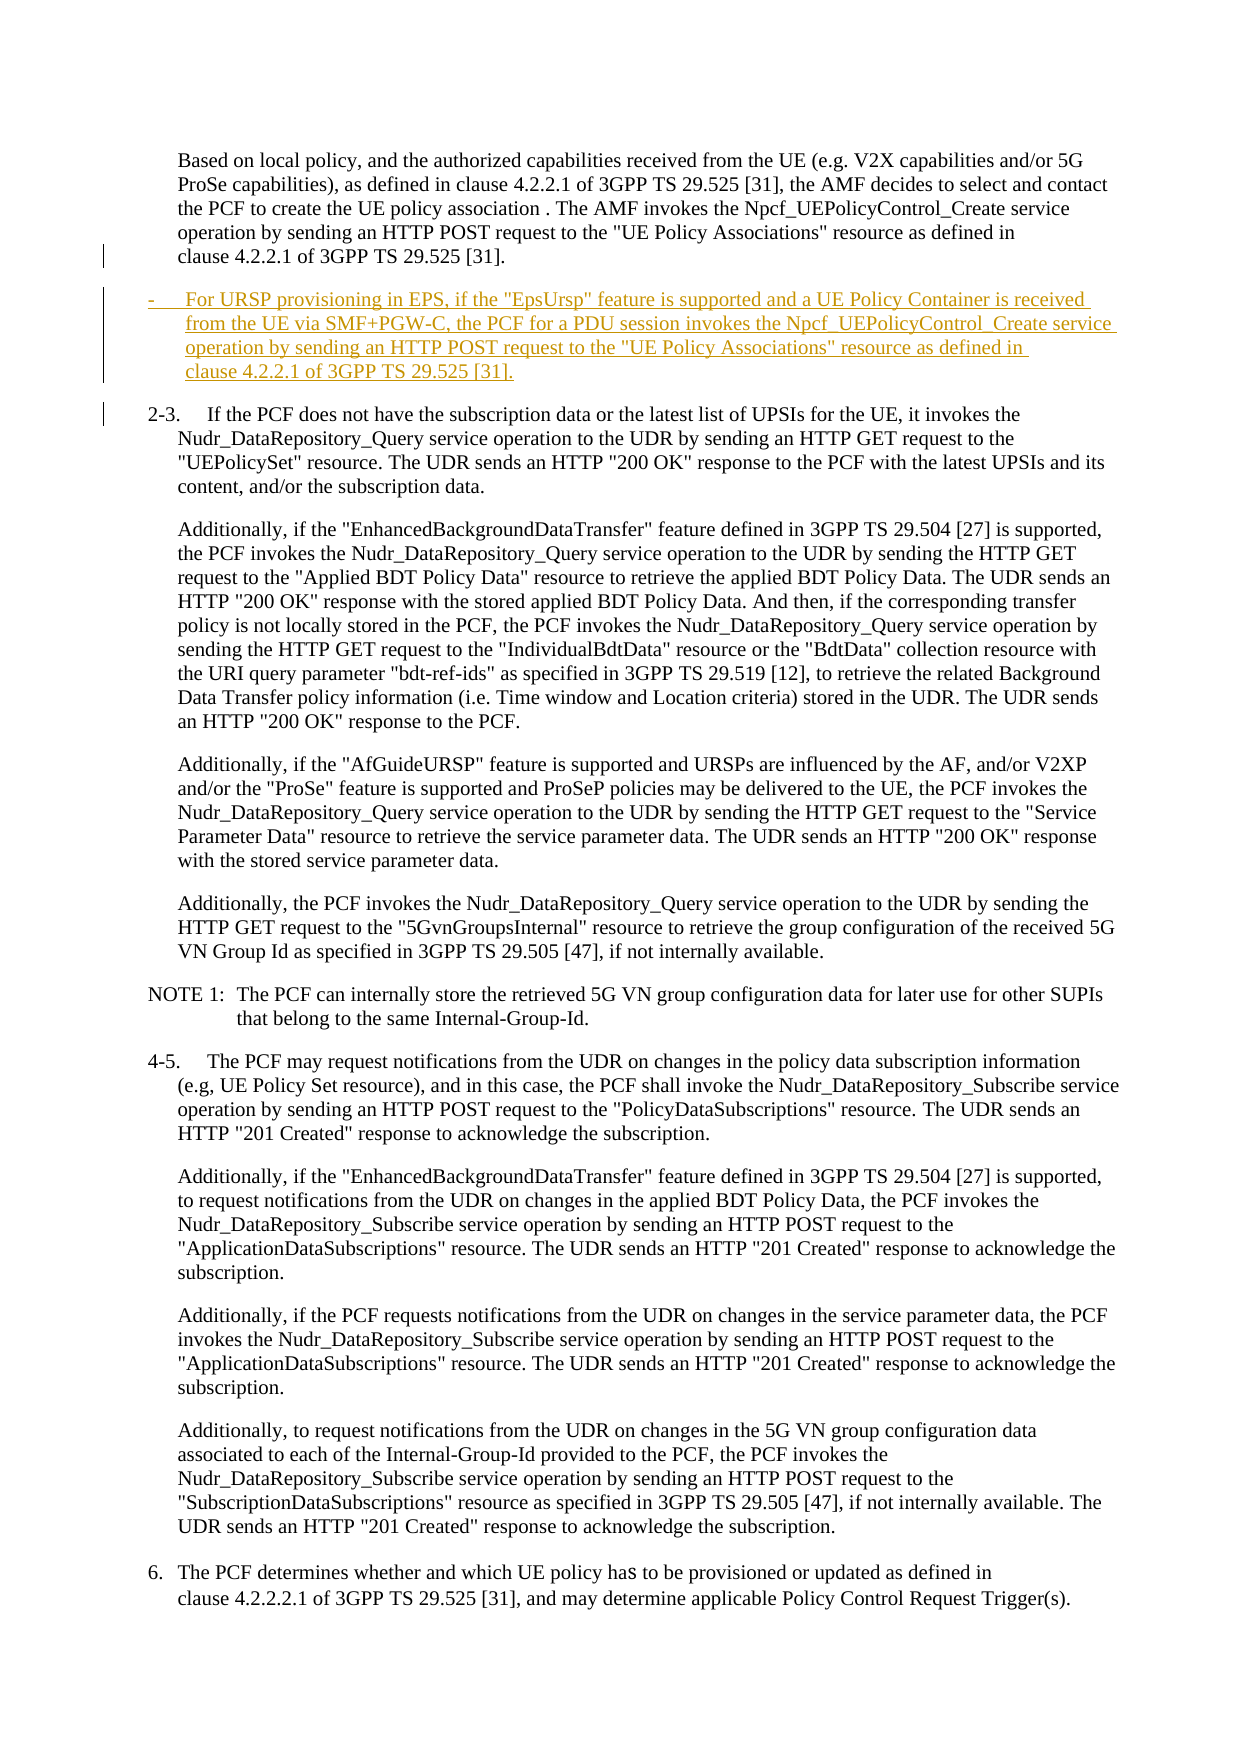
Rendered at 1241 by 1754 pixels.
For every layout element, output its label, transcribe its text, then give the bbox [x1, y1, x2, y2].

text 6. The PCF determines whether and which UE policy has to be provisioned or updated as defined in clause 4.2.2.2.1 of 3GPP TS 29.525 [31], and may determine applicable Policy Control Request Trigger(s). [148, 1557, 1122, 1609]
text Based on local policy, and the authorized capabilities received from the UE (e.g. V2X capabilities and/or 5G ProSe capabilities), as defined in clause 4.2.2.1 of 3GPP TS 29.525 [31], the AMF decides to select and contact the PCF to create the UE policy association . The AMF invokes the Npcf_UEPolicyControl_Create service operation by sending an HTTP POST request to the "UE Policy Associations" resource as defined in clause 4.2.2.1 of 3GPP TS 29.525 [31]. [148, 148, 1122, 268]
text Additionally, to request notifications from the UDR on changes in the 5G VN group configuration data associated to each of the Internal-Group-Id provided to the PCF, the PCF invokes the Nudr_DataRepository_Subscribe service operation by sending an HTTP POST request to the "SubscriptionDataSubscriptions" resource as specified in 3GPP TS 29.505 [47], if not internally available. The UDR sends an HTTP "201 Created" response to acknowledge the subscription. [148, 1418, 1122, 1538]
text Additionally, the PCF invokes the Nudr_DataRepository_Query service operation to the UDR by sending the HTTP GET request to the "5GvnGroupsInternal" resource to retrieve the group configuration of the received 5G VN Group Id as specified in 3GPP TS 29.505 [47], if not internally available. [177, 891, 1122, 963]
text Additionally, if the "AfGuideURSP" feature is supported and URSPs are influenced by the AF, and/or V2XP and/or the "ProSe" feature is supported and ProSeP policies may be delivered to the UE, the PCF invokes the Nudr_DataRepository_Query service operation to the UDR by sending the HTTP GET request to the "Service Parameter Data" resource to retrieve the service parameter data. The UDR sends an HTTP "200 OK" response with the stored service parameter data. [177, 752, 1122, 872]
text 2-3. If the PCF does not have the subscription data or the latest list of UPSIs for the UE, it invokes the Nudr_DataRepository_Query service operation to the UDR by sending an HTTP GET request to the "UEPolicySet" resource. The UDR sends an HTTP "200 OK" response to the PCF with the latest UPSIs and its content, and/or the subscription data. [148, 402, 1122, 498]
text Additionally, if the PCF requests notifications from the UDR on changes in the service parameter data, the PCF invokes the Nudr_DataRepository_Subscribe service operation by sending an HTTP POST request to the "ApplicationDataSubscriptions" resource. The UDR sends an HTTP "201 Created" response to acknowledge the subscription. [148, 1303, 1122, 1399]
text Additionally, if the "EnhancedBackgroundDataTransfer" feature defined in 3GPP TS 29.504 [27] is supported, the PCF invokes the Nudr_DataRepository_Query service operation to the UDR by sending the HTTP GET request to the "Applied BDT Policy Data" resource to retrieve the applied BDT Policy Data. The UDR sends an HTTP "200 OK" response with the stored applied BDT Policy Data. And then, if the corresponding transfer policy is not locally stored in the PCF, the PCF invokes the Nudr_DataRepository_Query service operation by sending the HTTP GET request to the "IndividualBdtData" resource or the "BdtData" collection resource with the URI query parameter "bdt-ref-ids" as specified in 3GPP TS 29.519 [12], to retrieve the related Background Data Transfer policy information (i.e. Time window and Location criteria) stored in the UDR. The UDR sends an HTTP "200 OK" response to the PCF. [148, 517, 1122, 733]
text Additionally, if the "EnhancedBackgroundDataTransfer" feature defined in 3GPP TS 29.504 [27] is supported, to request notifications from the UDR on changes in the applied BDT Policy Data, the PCF invokes the Nudr_DataRepository_Subscribe service operation by sending an HTTP POST request to the "ApplicationDataSubscriptions" resource. The UDR sends an HTTP "201 Created" response to acknowledge the subscription. [148, 1164, 1122, 1284]
text NOTE 1: The PCF can internally store the retrieved 5G VN group configuration data for later use for other SUPIs that belong to the same Internal-Group-Id. [148, 982, 1122, 1030]
text 4-5. The PCF may request notifications from the UDR on changes in the policy data subscription information (e.g, UE Policy Set resource), and in this case, the PCF shall invoke the Nudr_DataRepository_Subscribe service operation by sending an HTTP POST request to the "PolicyDataSubscriptions" resource. The UDR sends an HTTP "201 Created" response to acknowledge the subscription. [148, 1049, 1122, 1145]
